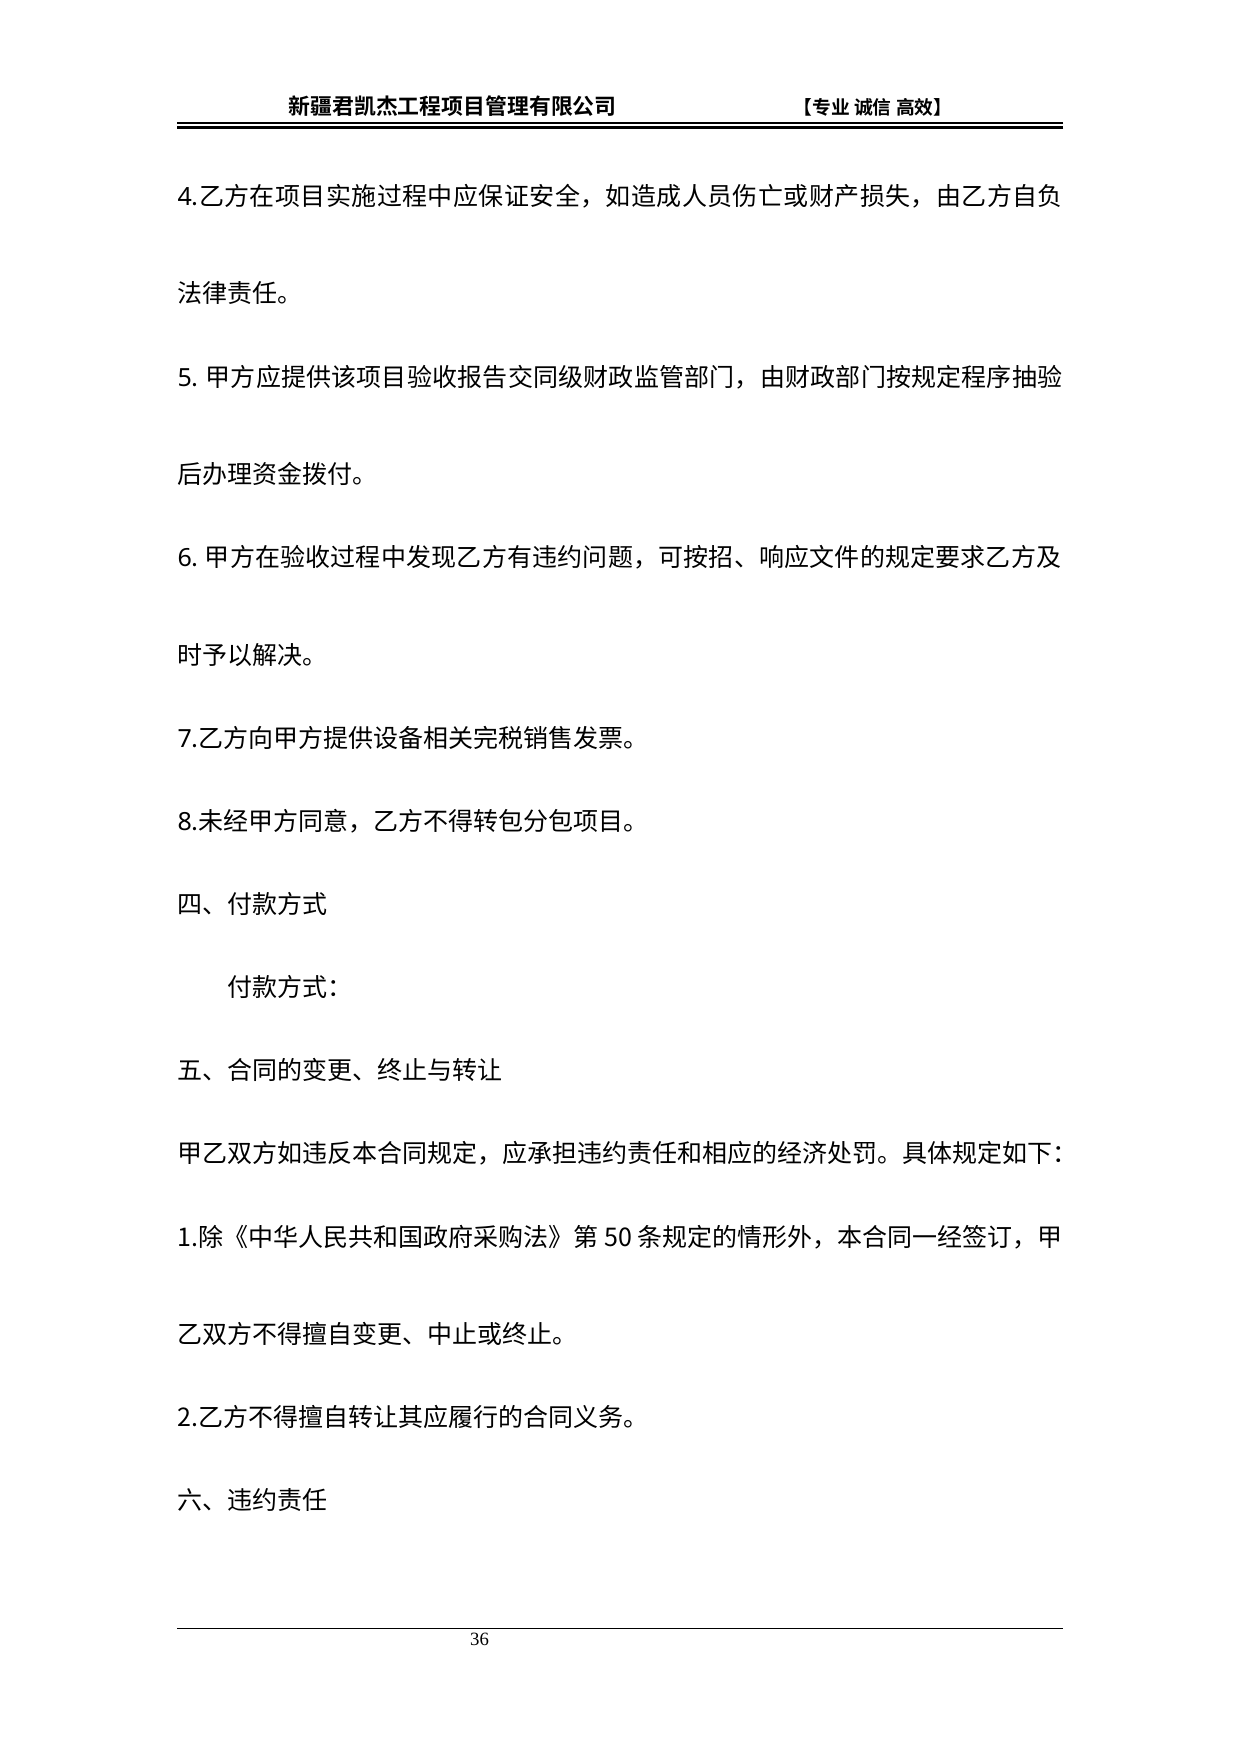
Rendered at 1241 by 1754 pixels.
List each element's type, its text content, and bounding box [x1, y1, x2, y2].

text 4.乙方在项目实施过程中应保证安全，如造成人员伤亡或财产损失，由乙方自负法律责任。 [177, 162, 1063, 324]
text 付款方式： [177, 953, 1063, 1018]
text 甲乙双方如违反本合同规定，应承担违约责任和相应的经济处罚。具体规定如下： [177, 1119, 1063, 1184]
text 6. 甲方在验收过程中发现乙方有违约问题，可按招、响应文件的规定要求乙方及时予以解决。 [177, 523, 1063, 686]
text 8.未经甲方同意，乙方不得转包分包项目。 [177, 787, 1063, 852]
text 5. 甲方应提供该项目验收报告交同级财政监管部门，由财政部门按规定程序抽验后办理资金拨付。 [177, 343, 1063, 505]
text 1.除《中华人民共和国政府采购法》第50条规定的情形外，本合同一经签订，甲乙双方不得擅自变更、中止或终止。 [177, 1203, 1063, 1365]
text 六、违约责任 [177, 1466, 1063, 1531]
text 7.乙方向甲方提供设备相关完税销售发票。 [177, 704, 1063, 769]
text 五、合同的变更、终止与转让 [177, 1036, 1063, 1101]
text 四、付款方式 [177, 870, 1063, 935]
text 2.乙方不得擅自转让其应履行的合同义务。 [177, 1383, 1063, 1448]
